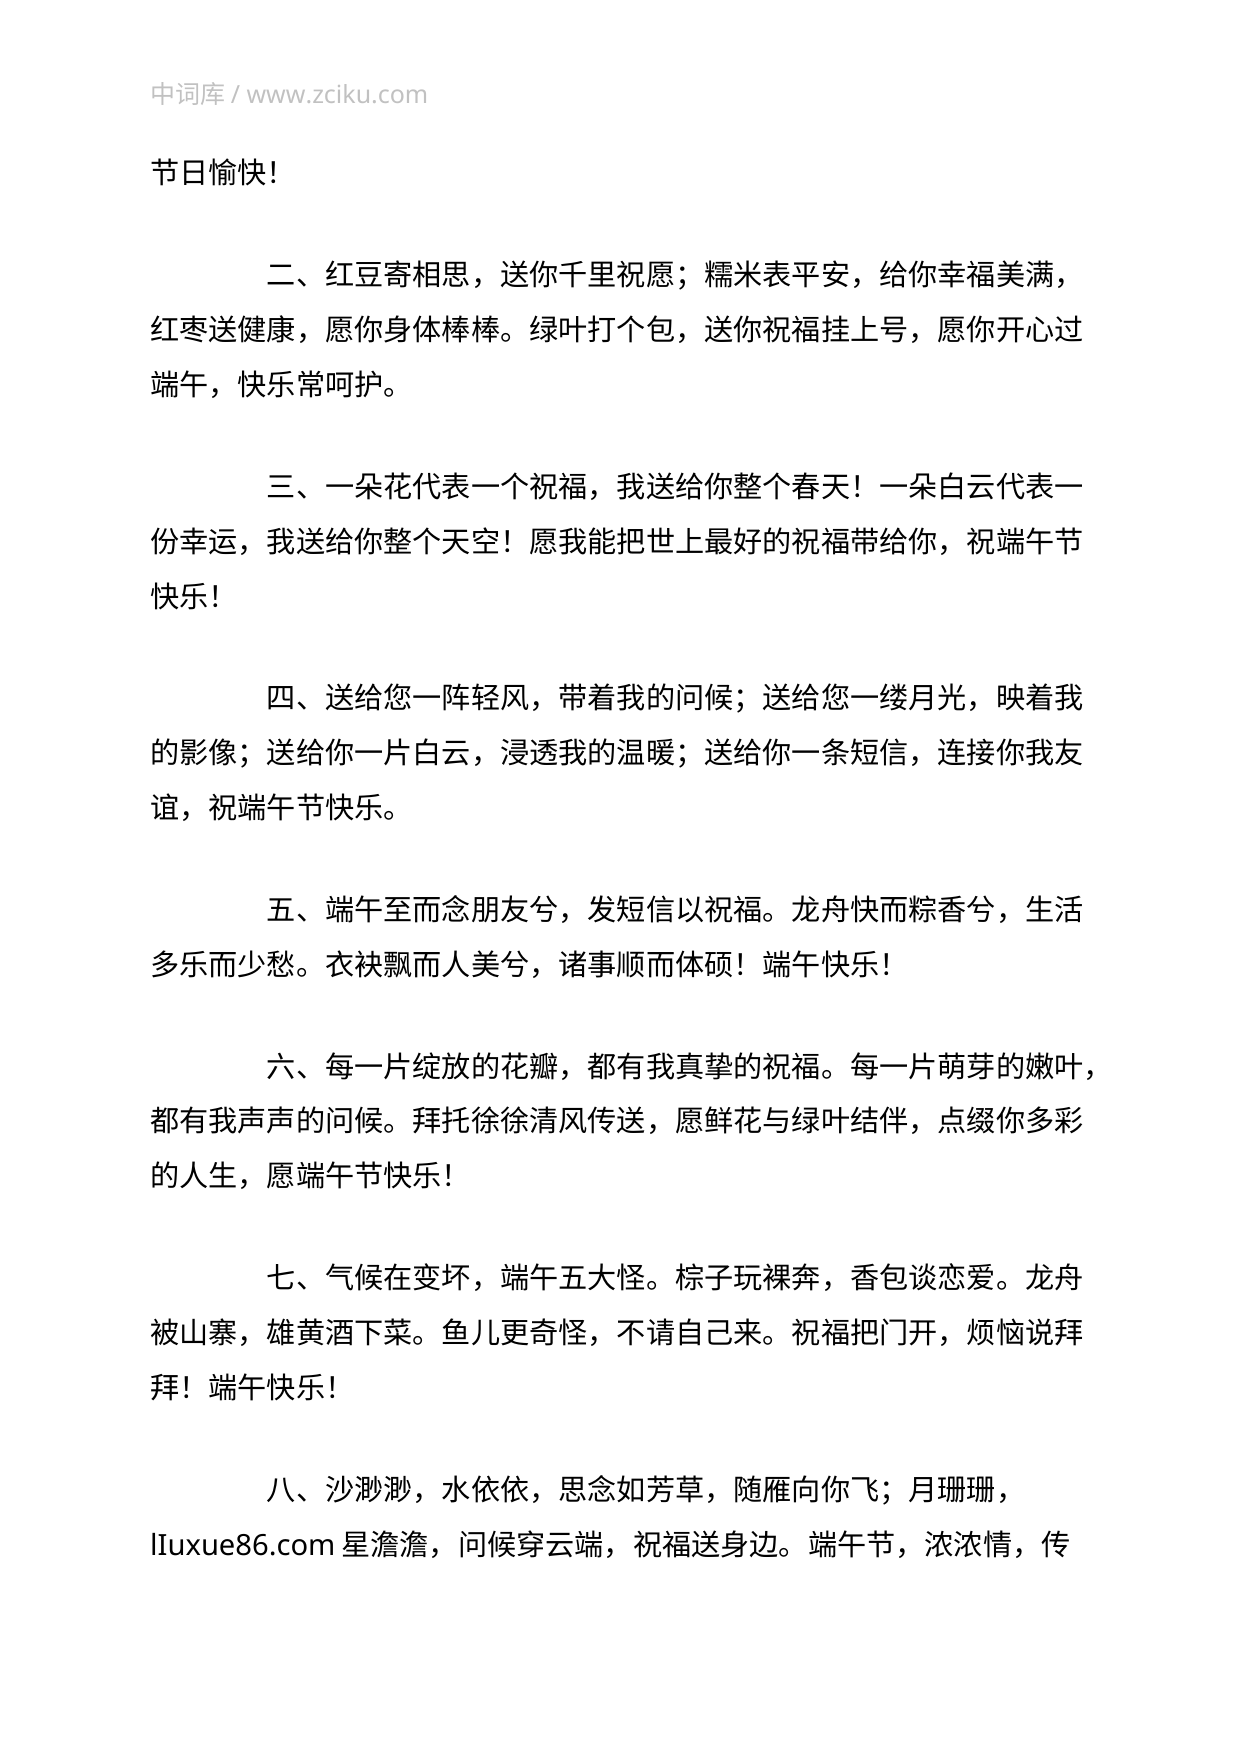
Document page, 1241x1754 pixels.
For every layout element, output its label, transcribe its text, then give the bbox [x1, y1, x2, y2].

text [150, 1466, 1090, 1563]
text 六、每一片绽放的花瓣，都有我真挚的祝福。每一片萌芽的嫩叶，都有我声声的问候。拜托徐徐清风传送，愿鲜花与绿叶结伴，点缀你多彩的人生，愿端午节快乐！ [150, 1043, 1090, 1195]
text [150, 150, 1090, 192]
text 七、气候在变坏，端午五大怪。棕子玩裸奔，香包谈恋爱。龙舟被山寨，雄黄酒下菜。鱼儿更奇怪，不请自己来。祝福把门开，烦恼说拜拜！端午快乐！ [150, 1255, 1090, 1407]
text 五、端午至而念朋友兮，发短信以祝福。龙舟快而粽香兮，生活多乐而少愁。衣袂飘而人美兮，诸事顺而体硕！端午快乐！ [150, 886, 1090, 984]
text 四、送给您一阵轻风，带着我的问候；送给您一缕月光，映着我的影像；送给你一片白云，浸透我的温暖；送给你一条短信，连接你我友谊，祝端午节快乐。 [150, 675, 1090, 827]
text 二、红豆寄相思，送你千里祝愿；糯米表平安，给你幸福美满，红枣送健康，愿你身体棒棒。绿叶打个包，送你祝福挂上号，愿你开心过端午，快乐常呵护。 [150, 252, 1090, 404]
text 三、一朵花代表一个祝福，我送给你整个春天！一朵白云代表一份幸运，我送给你整个天空！愿我能把世上最好的祝福带给你，祝端午节快乐！ [150, 463, 1090, 615]
